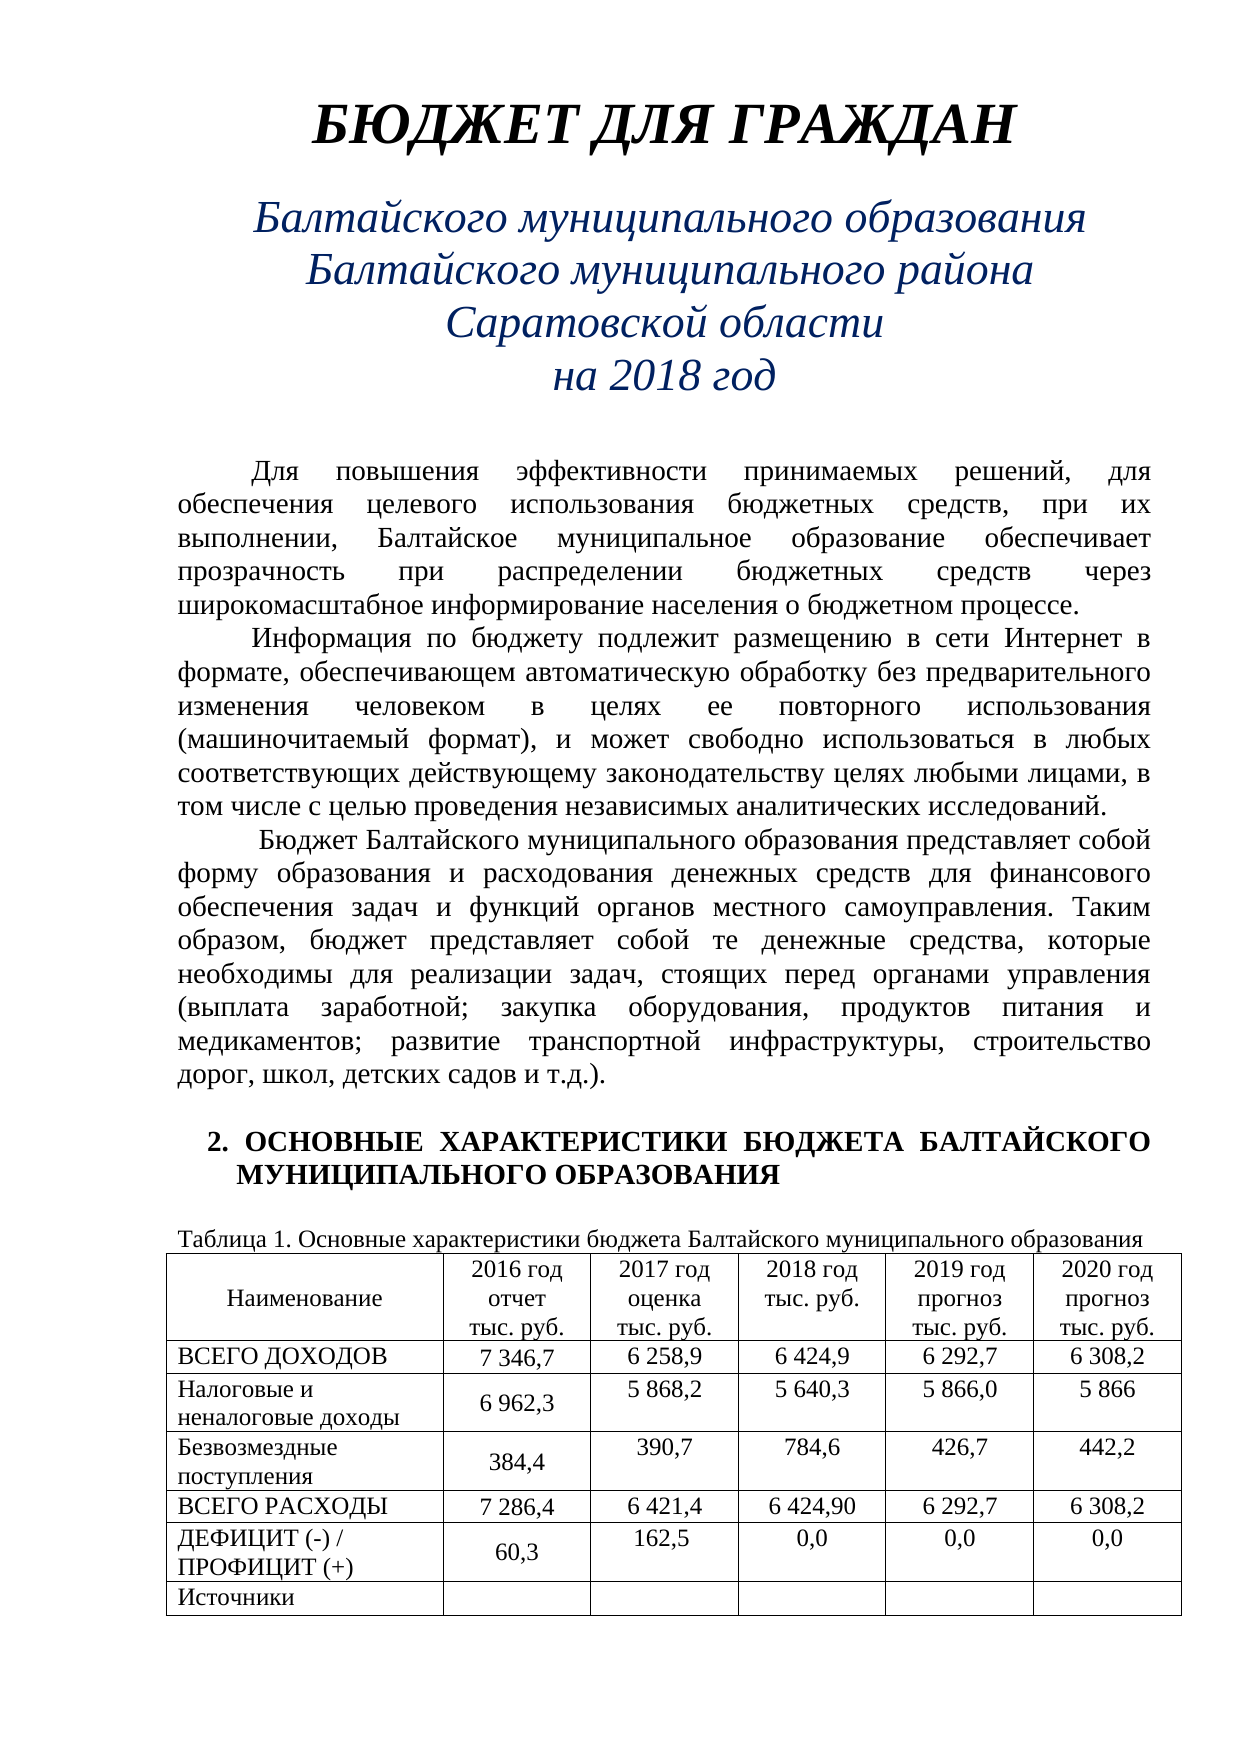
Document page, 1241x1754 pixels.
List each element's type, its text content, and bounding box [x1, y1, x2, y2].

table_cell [167, 1582, 443, 1615]
table_cell [739, 1582, 885, 1615]
table_cell ВСЕГО РАСХОДЫ [167, 1491, 443, 1522]
text Балтайского муниципального образования [177, 189, 1152, 242]
table_header Наименование [167, 1254, 443, 1340]
table_cell 6 424,90 [739, 1491, 885, 1522]
table_header 2016 год отчет тыс. руб. [444, 1254, 590, 1340]
table_cell 5 640,3 [739, 1374, 885, 1431]
table_cell 6 421,4 [591, 1491, 738, 1522]
table_cell 6 258,9 [591, 1341, 738, 1373]
table_cell 390,7 [591, 1432, 738, 1490]
table_cell 6 308,2 [1034, 1491, 1181, 1522]
table_cell 0,0 [1034, 1523, 1181, 1581]
table_header 2020 год прогноз тыс. руб. [1034, 1254, 1181, 1340]
table_cell 6 292,7 [886, 1491, 1033, 1522]
table_cell 7 346,7 [444, 1341, 590, 1373]
table_cell [591, 1582, 738, 1615]
text Таблица 1. Основные характеристики бюджета Балтайского муниципального образования [177, 1224, 1152, 1253]
table_header 2018 год тыс. руб. [739, 1254, 885, 1340]
table_cell 442,2 [1034, 1432, 1181, 1490]
table_header 2017 год оценка тыс. руб. [591, 1254, 738, 1340]
table_cell 6 308,2 [1034, 1341, 1181, 1373]
text Бюджет Балтайского муниципального образования представляет собой форму образования и расходования денежных средств для финансового обеспечения задач и функций органов местного самоуправления. Таким образом, бюджет представляет собой те денежные средства, которые необходимы для реализации задач, стоящих перед органами управления (выплата заработной; закупка оборудования, продуктов питания и медикаментов; развитие транспортной инфраструктуры, строительство дорог, школ, детских садов и т.д.). [177, 822, 1152, 1090]
table_header 2019 год прогноз тыс. руб. [886, 1254, 1033, 1340]
text Для повышения эффективности принимаемых решений, для обеспечения целевого использования бюджетных средств, при их выполнении, Балтайское муниципальное образование обеспечивает прозрачность при распределении бюджетных средств через широкомасштабное информирование населения о бюджетном процессе. [177, 453, 1152, 621]
table_cell 384,4 [444, 1432, 590, 1490]
text 2. ОСНОВНЫЕ ХАРАКТЕРИСТИКИ БЮДЖЕТА БАЛТАЙСКОГО МУНИЦИПАЛЬНОГО ОБРАЗОВАНИЯ [207, 1124, 1152, 1191]
table_cell 0,0 [739, 1523, 885, 1581]
table_cell 5 866,0 [886, 1374, 1033, 1431]
table_cell 7 286,4 [444, 1491, 590, 1522]
table_cell Безвозмездные поступления [167, 1432, 443, 1490]
table_cell [886, 1582, 1033, 1615]
text БЮДЖЕТ ДЛЯ ГРАЖДАН [177, 89, 1152, 156]
table_cell [444, 1582, 590, 1615]
table_cell ДЕФИЦИТ (-) / ПРОФИЦИТ (+) [167, 1523, 443, 1581]
table_cell 162,5 [591, 1523, 738, 1581]
table_cell 784,6 [739, 1432, 885, 1490]
table_cell 426,7 [886, 1432, 1033, 1490]
table_cell [1034, 1582, 1181, 1615]
table_cell Налоговые и неналоговые доходы [167, 1374, 443, 1431]
table_cell 5 868,2 [591, 1374, 738, 1431]
table_cell 5 866 [1034, 1374, 1181, 1431]
table_cell 0,0 [886, 1523, 1033, 1581]
text Информация по бюджету подлежит размещению в сети Интернет в формате, обеспечивающем автоматическую обработку без предварительного изменения человеком в целях ее повторного использования (машиночитаемый формат), и может свободно использоваться в любых соответствующих действующему законодательству целях любыми лицами, в том числе с целью проведения независимых аналитических исследований. [177, 621, 1152, 822]
table_cell ВСЕГО ДОХОДОВ [167, 1341, 443, 1373]
text Балтайского муниципального района Саратовской области [177, 242, 1152, 347]
table_cell 6 292,7 [886, 1341, 1033, 1373]
table_cell 6 424,9 [739, 1341, 885, 1373]
table_cell 6 962,3 [444, 1374, 590, 1431]
table_cell 60,3 [444, 1523, 590, 1581]
text на 2018 год [177, 347, 1152, 400]
